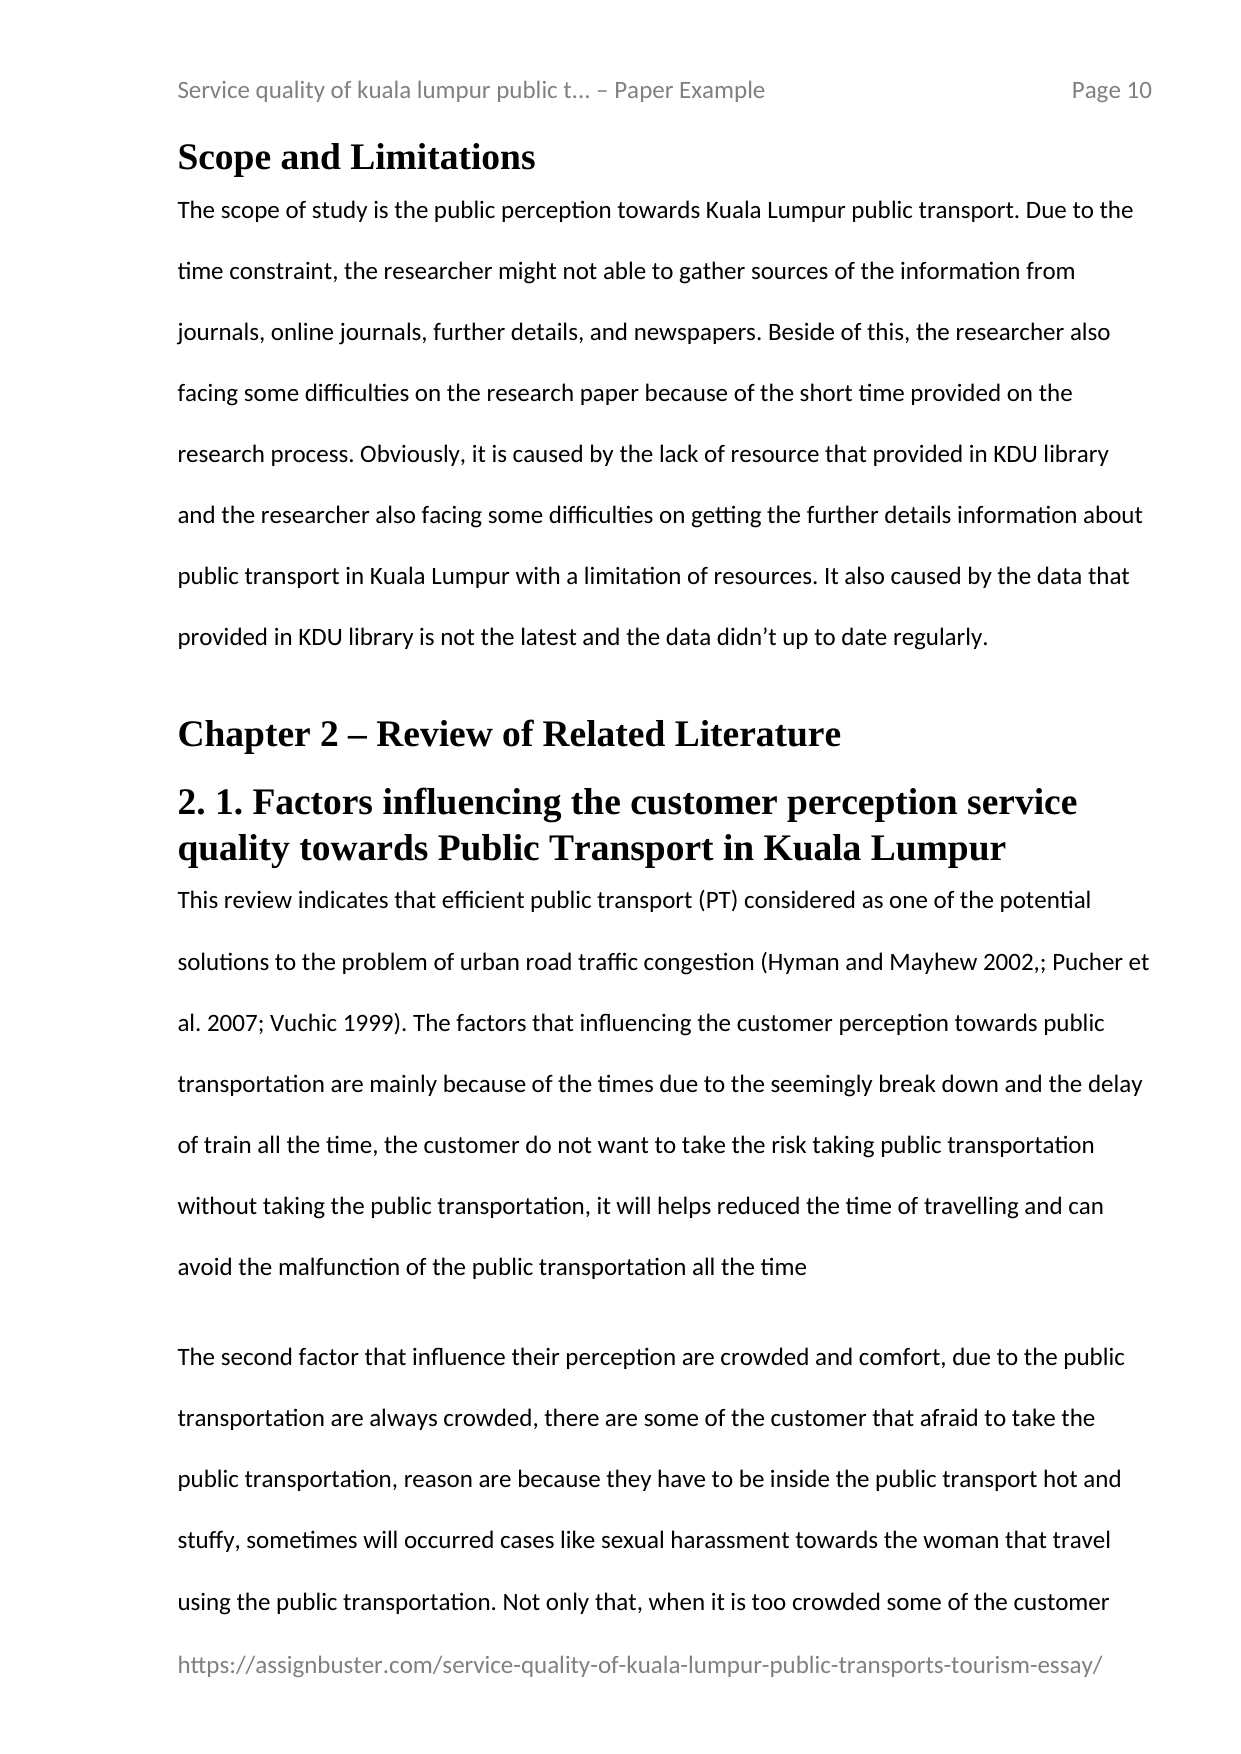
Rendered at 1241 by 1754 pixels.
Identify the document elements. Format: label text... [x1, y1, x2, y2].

text The scope of study is the public perception towards Kuala Lumpur public transport. Due to the time constraint, the researcher might not able to gather sources of the information from journals, online journals, further details, and newspapers. Beside of this, the researcher also facing some difficulties on the research paper because of the short time provided on the research process. Obviously, it is caused by the lack of resource that provided in KDU library and the researcher also facing some difficulties on getting the further details information about public transport in Kuala Lumpur with a limitation of resources. It also caused by the data that provided in KDU library is not the latest and the data didn’t up to date regularly. [177, 194, 1152, 652]
subtitle Scope and Limitations [177, 135, 1152, 178]
subtitle Chapter 2 – Review of Related Literature [177, 712, 1152, 755]
subtitle 2. 1. Factors influencing the customer perception service quality towards Public Transport in Kuala Lumpur [177, 779, 1152, 869]
text This review indicates that efficient public transport (PT) considered as one of the potential solutions to the problem of urban road traffic congestion (Hyman and Mayhew 2002,; Pucher et al. 2007; Vuchic 1999). The factors that influencing the customer perception towards public transportation are mainly because of the times due to the seemingly break down and the delay of train all the time, the customer do not want to take the risk taking public transportation without taking the public transportation, it will helps reduced the time of travelling and can avoid the malfunction of the public transportation all the time [177, 885, 1152, 1281]
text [177, 1341, 1152, 1616]
